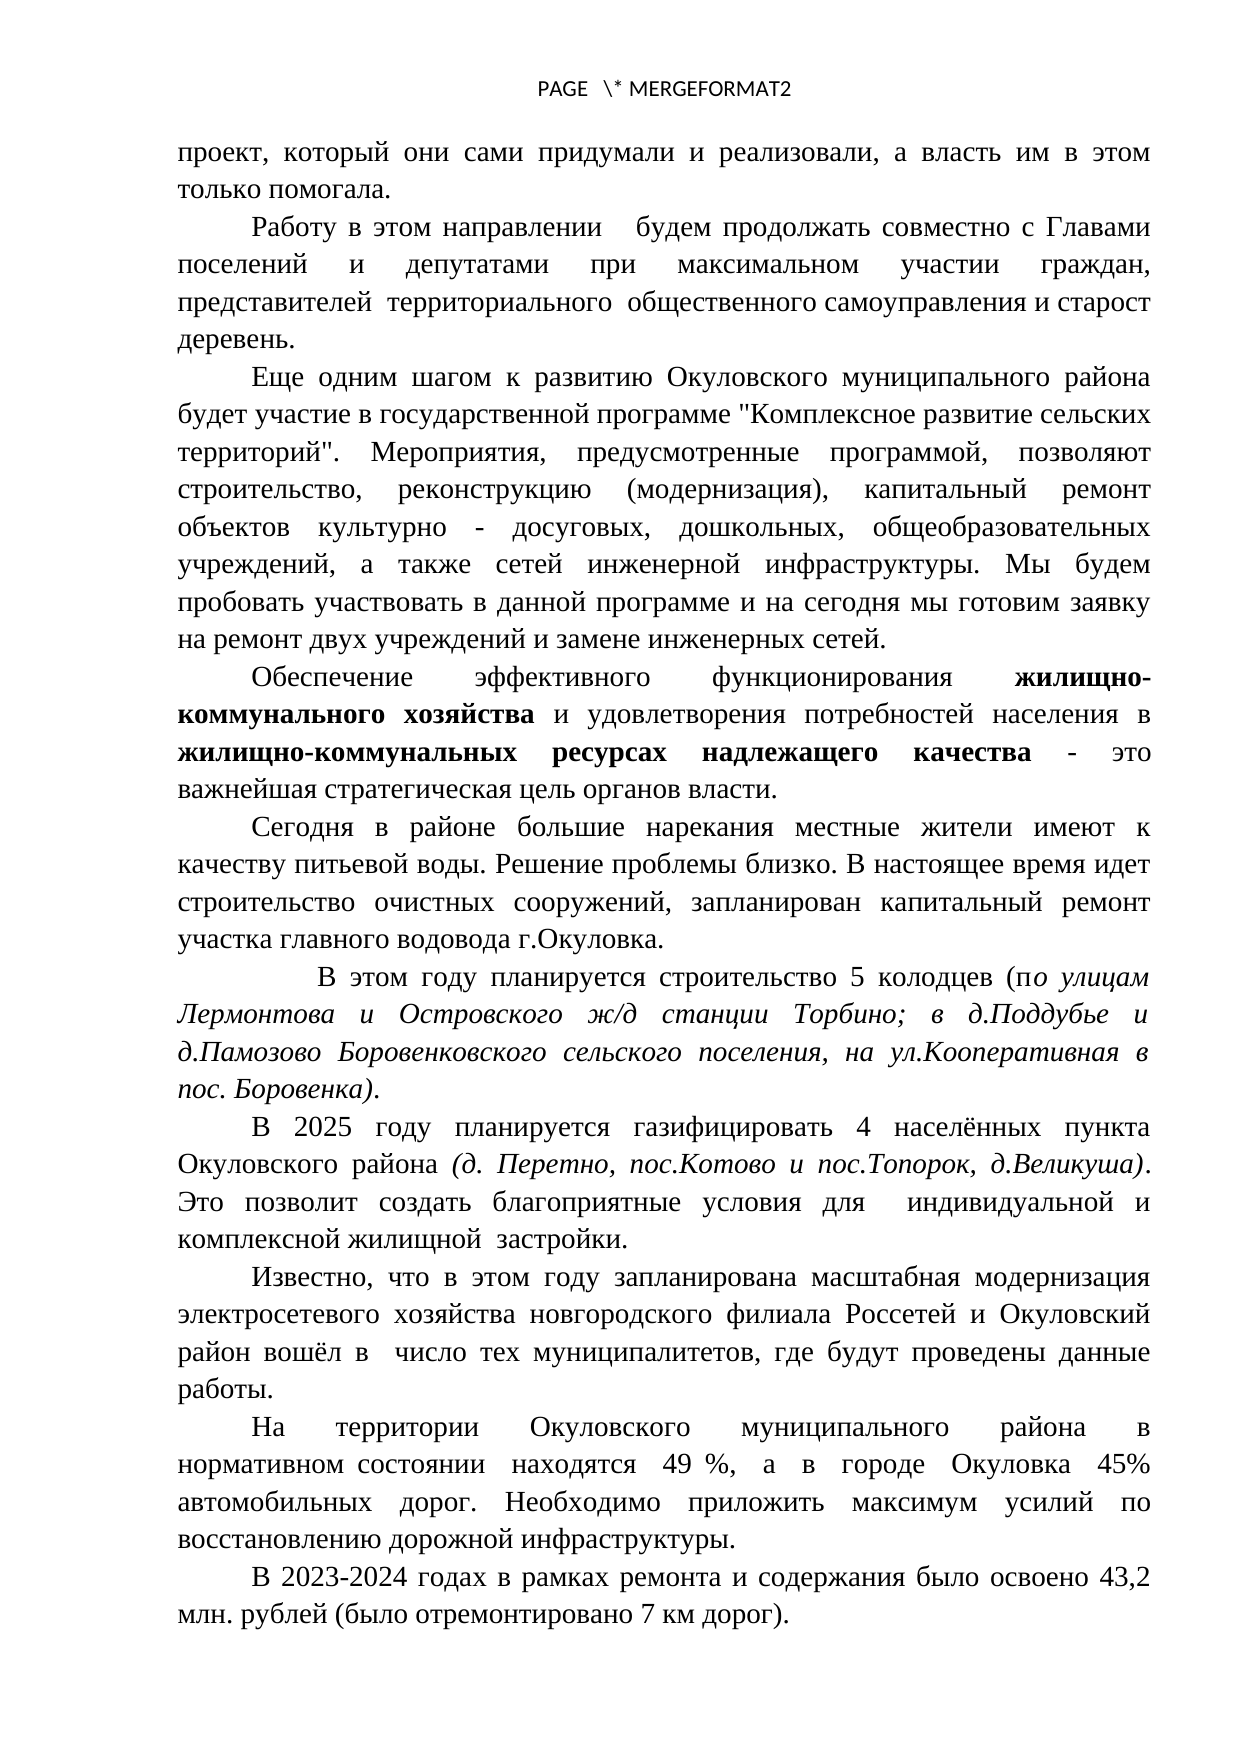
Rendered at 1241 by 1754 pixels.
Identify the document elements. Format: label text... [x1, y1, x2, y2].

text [177, 130, 1152, 205]
text Обеспечение эффективного функционирования жилищно-коммунального хозяйства и удовлетворения потребностей населения в жилищно-коммунальных ресурсах надлежащего качества - это важнейшая стратегическая цель органов власти. [177, 655, 1152, 805]
text В 2025 году планируется газифицировать 4 населённых пункта Окуловского района (д. Перетно, пос.Котово и пос.Топорок, д.Великуша). Это позволит создать благоприятные условия для индивидуальной и комплексной жилищной застройки. [177, 1105, 1152, 1255]
text Известно, что в этом году запланирована масштабная модернизация электросетевого хозяйства новгородского филиала Россетей и Окуловский район вошёл в число тех муниципалитетов, где будут проведены данные работы. [177, 1255, 1152, 1405]
text На территории Окуловского муниципального района в нормативном состоянии находятся 49 %, а в городе Окуловка 45% автомобильных дорог. Необходимо приложить максимум усилий по восстановлению дорожной инфраструктуры. [177, 1405, 1152, 1555]
text В 2023-2024 годах в рамках ремонта и содержания было освоено 43,2 млн. рублей (было отремонтировано 7 км дорог). [177, 1555, 1152, 1630]
text Сегодня в районе большие нарекания местные жители имеют к качеству питьевой воды. Решение проблемы близко. В настоящее время идет строительство очистных сооружений, запланирован капитальный ремонт участка главного водовода г.Окуловка. [177, 805, 1152, 955]
text Работу в этом направлении будем продолжать совместно с Главами поселений и депутатами при максимальном участии граждан, представителей территориального общественного самоуправления и старост деревень. [177, 205, 1152, 355]
text Еще одним шагом к развитию Окуловского муниципального района будет участие в государственной программе "Комплексное развитие сельских территорий". Мероприятия, предусмотренные программой, позволяют строительство, реконструкцию (модернизация), капитальный ремонт объектов культурно - досуговых, дошкольных, общеобразовательных учреждений, а также сетей инженерной инфраструктуры. Мы будем пробовать участвовать в данной программе и на сегодня мы готовим заявку на ремонт двух учреждений и замене инженерных сетей. [177, 355, 1152, 655]
text В этом году планируется строительство 5 колодцев (по улицам Лермонтова и Островского ж/д станции Торбино; в д.Поддубье и д.Памозово Боровенковского сельского поселения, на ул.Кооперативная в пос. Боровенка). [177, 955, 1152, 1105]
